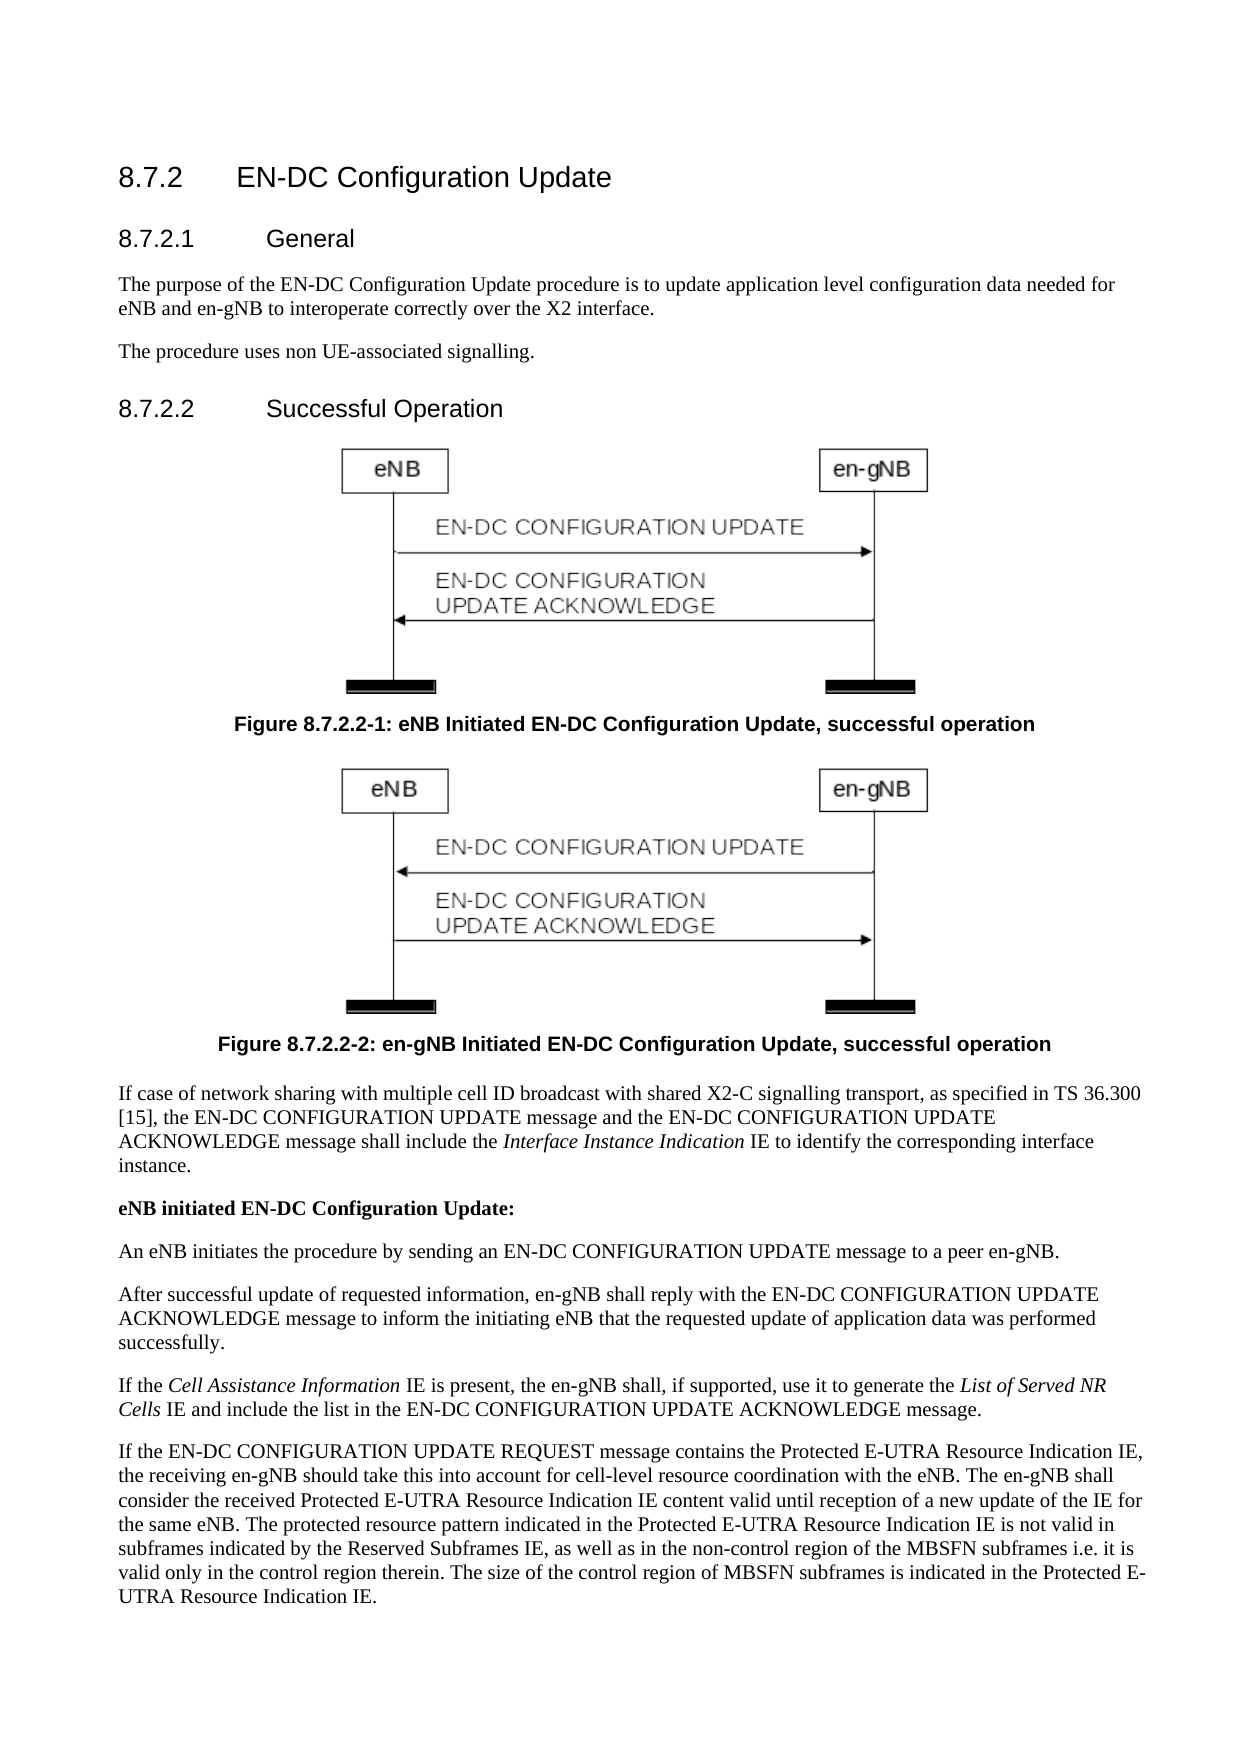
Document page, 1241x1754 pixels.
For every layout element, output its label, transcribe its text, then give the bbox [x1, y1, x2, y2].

text If the Cell Assistance Information IE is present, the en-gNB shall, if supported, use it to generate the List of Served NR Cells IE and include the list in the EN-DC CONFIGURATION UPDATE ACKNOWLEDGE message. [118, 1372, 1152, 1421]
text The purpose of the EN-DC Configuration Update procedure is to update application level configuration data needed for eNB and en-gNB to interoperate correctly over the X2 interface. [118, 272, 1152, 320]
text An eNB initiates the procedure by sending an EN-DC CONFIGURATION UPDATE message to a peer en-gNB. [118, 1239, 1152, 1263]
subtitle 8.7.2 EN-DC Configuration Update [118, 159, 1152, 193]
subtitle 8.7.2.1 General [118, 224, 1152, 253]
text eNB initiated EN-DC Configuration Update: [118, 1196, 1152, 1220]
subtitle 8.7.2.2 Successful Operation [118, 394, 1152, 423]
text After successful update of requested information, en-gNB shall reply with the EN-DC CONFIGURATION UPDATE ACKNOWLEDGE message to inform the initiating eNB that the requested update of application data was performed successfully. [118, 1282, 1152, 1354]
text Figure 8.7.2.2-1: eNB Initiated EN-DC Configuration Update, successful operation [118, 712, 1152, 736]
text If the EN-DC CONFIGURATION UPDATE REQUEST message contains the Protected E-UTRA Resource Indication IE, the receiving en-gNB should take this into account for cell-level resource coordination with the eNB. The en-gNB shall consider the received Protected E-UTRA Resource Indication IE content valid until reception of a new update of the IE for the same eNB. The protected resource pattern indicated in the Protected E-UTRA Resource Indication IE is not valid in subframes indicated by the Reserved Subframes IE, as well as in the non-control region of the MBSFN subframes i.e. it is valid only in the control region therein. The size of the control region of MBSFN subframes is indicated in the Protected E-UTRA Resource Indication IE. [118, 1439, 1152, 1608]
text If case of network sharing with multiple cell ID broadcast with shared X2-C signalling transport, as specified in TS 36.300 [15], the EN-DC CONFIGURATION UPDATE message and the EN-DC CONFIGURATION UPDATE ACKNOWLEDGE message shall include the Interface Instance Indication IE to identify the corresponding interface instance. [118, 1081, 1152, 1177]
text Figure 8.7.2.2-2: en-gNB Initiated EN-DC Configuration Update, successful operation [118, 1032, 1152, 1056]
text The procedure uses non UE-associated signalling. [118, 339, 1152, 363]
